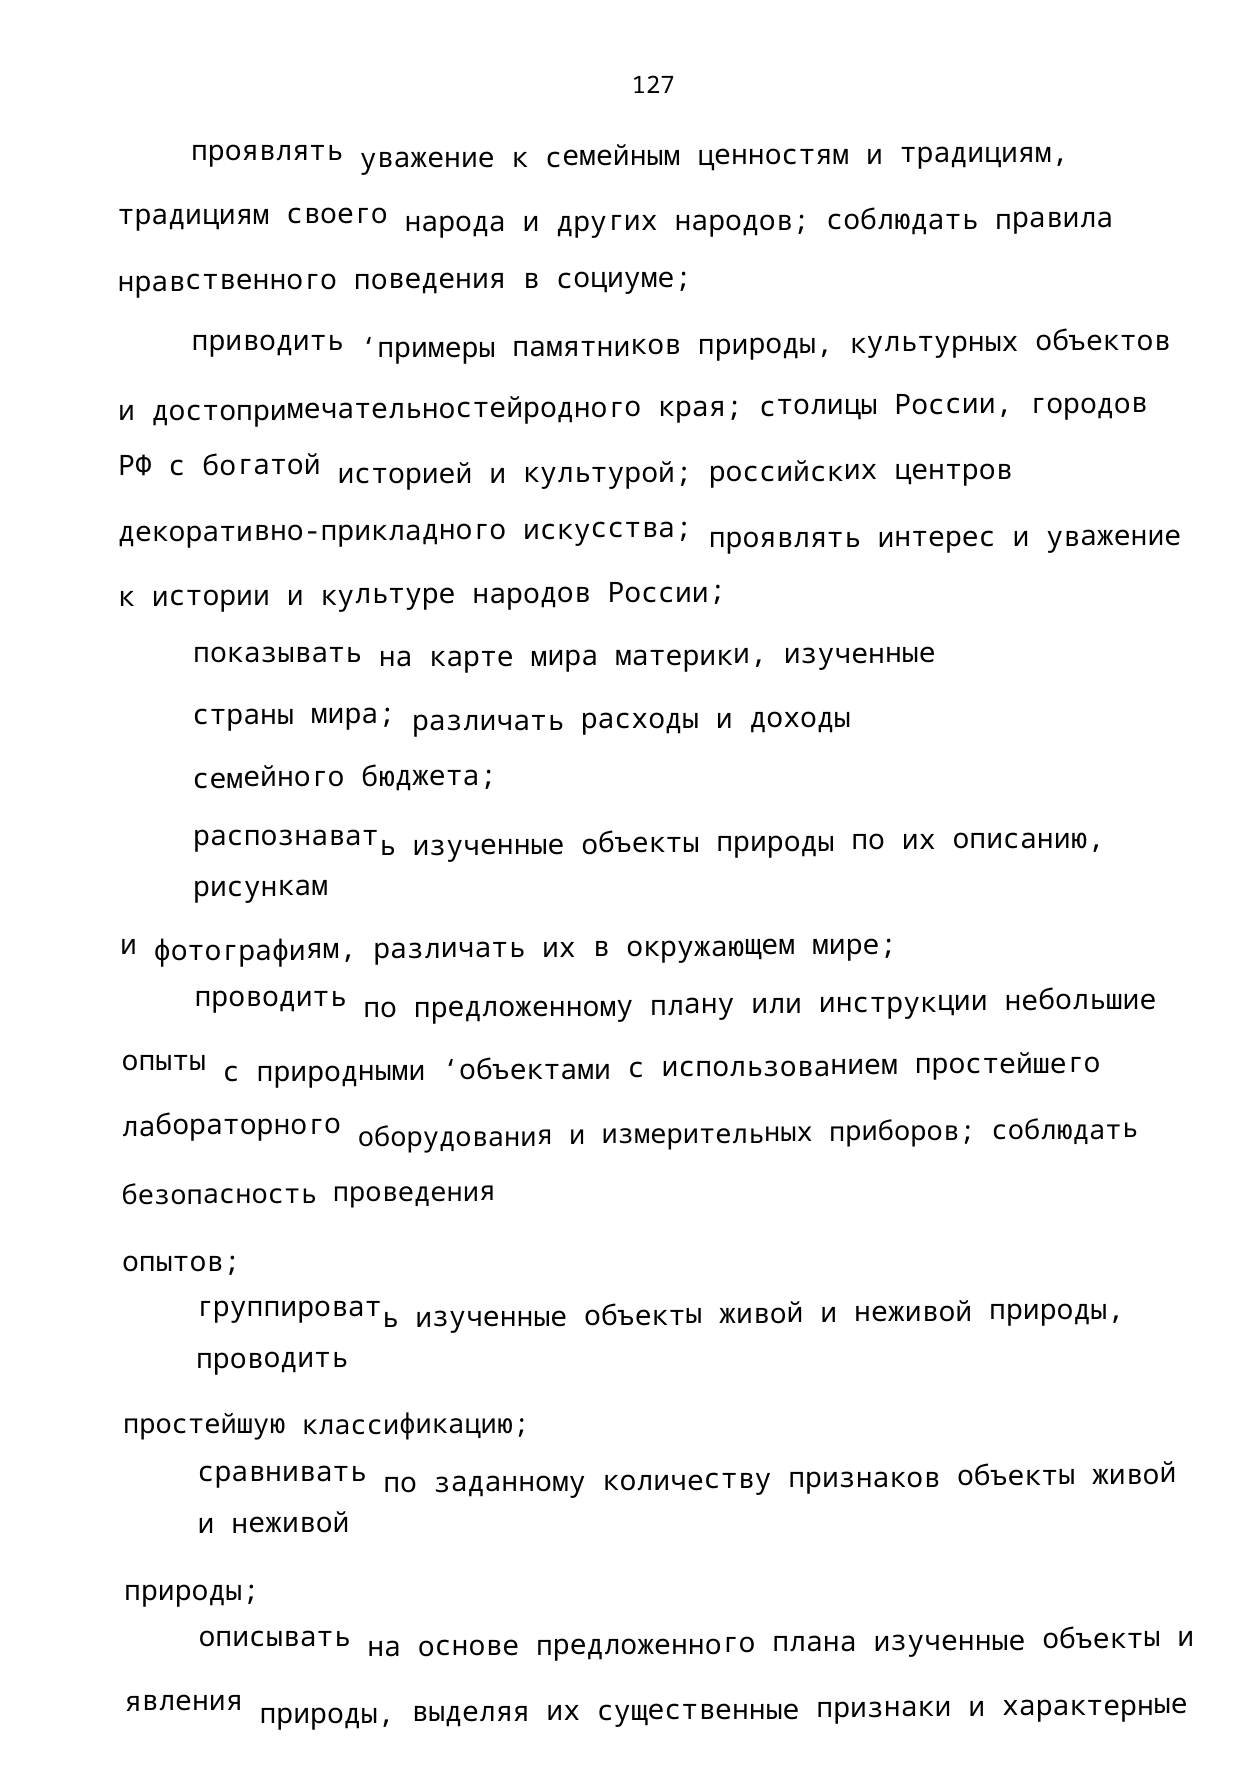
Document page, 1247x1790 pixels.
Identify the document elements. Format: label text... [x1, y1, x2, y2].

text сравнивать по заданному количеству признаков объекты живой и неживой [197, 1451, 1194, 1553]
text природы; [124, 1571, 1194, 1609]
text простейшую классификацию; [123, 1404, 1194, 1444]
text проводить по предложенному плану или инструкции небольшие опыты с природными ‘объектами с использованием простейшего лабораторного оборудования и измерительных приборов; соблюдать безопасность проведения [121, 976, 1200, 1221]
text 127 [631, 68, 1194, 100]
text группировать изученные объекты живой и неживой природы, проводить [196, 1287, 1194, 1388]
text показывать на карте мира материки, изученные страны мира; различать расходы и доходы семейного бюджета; [192, 632, 965, 799]
text распознавать изученные объекты природы по их описанию, рисункам [193, 815, 1194, 915]
text приводить ‘примеры памятников природы, культурных объектов и достопримечательностейродного края; столицы России, городов РФ с богатой историей и культурой; российских центров декоративно-прикладного искусства; проявлять интерес и уважение к истории и культуре народов России; [118, 320, 1192, 617]
text проявлять уважение к семейным ценностям и традициям, традициям своего народа и других народов; соблюдать правила нравственного поведения в социуме; [117, 130, 1188, 303]
text опытов; [122, 1242, 1194, 1280]
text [124, 1617, 1195, 1732]
text и фотографиям, различать их в окружающем мире; [120, 924, 1194, 968]
